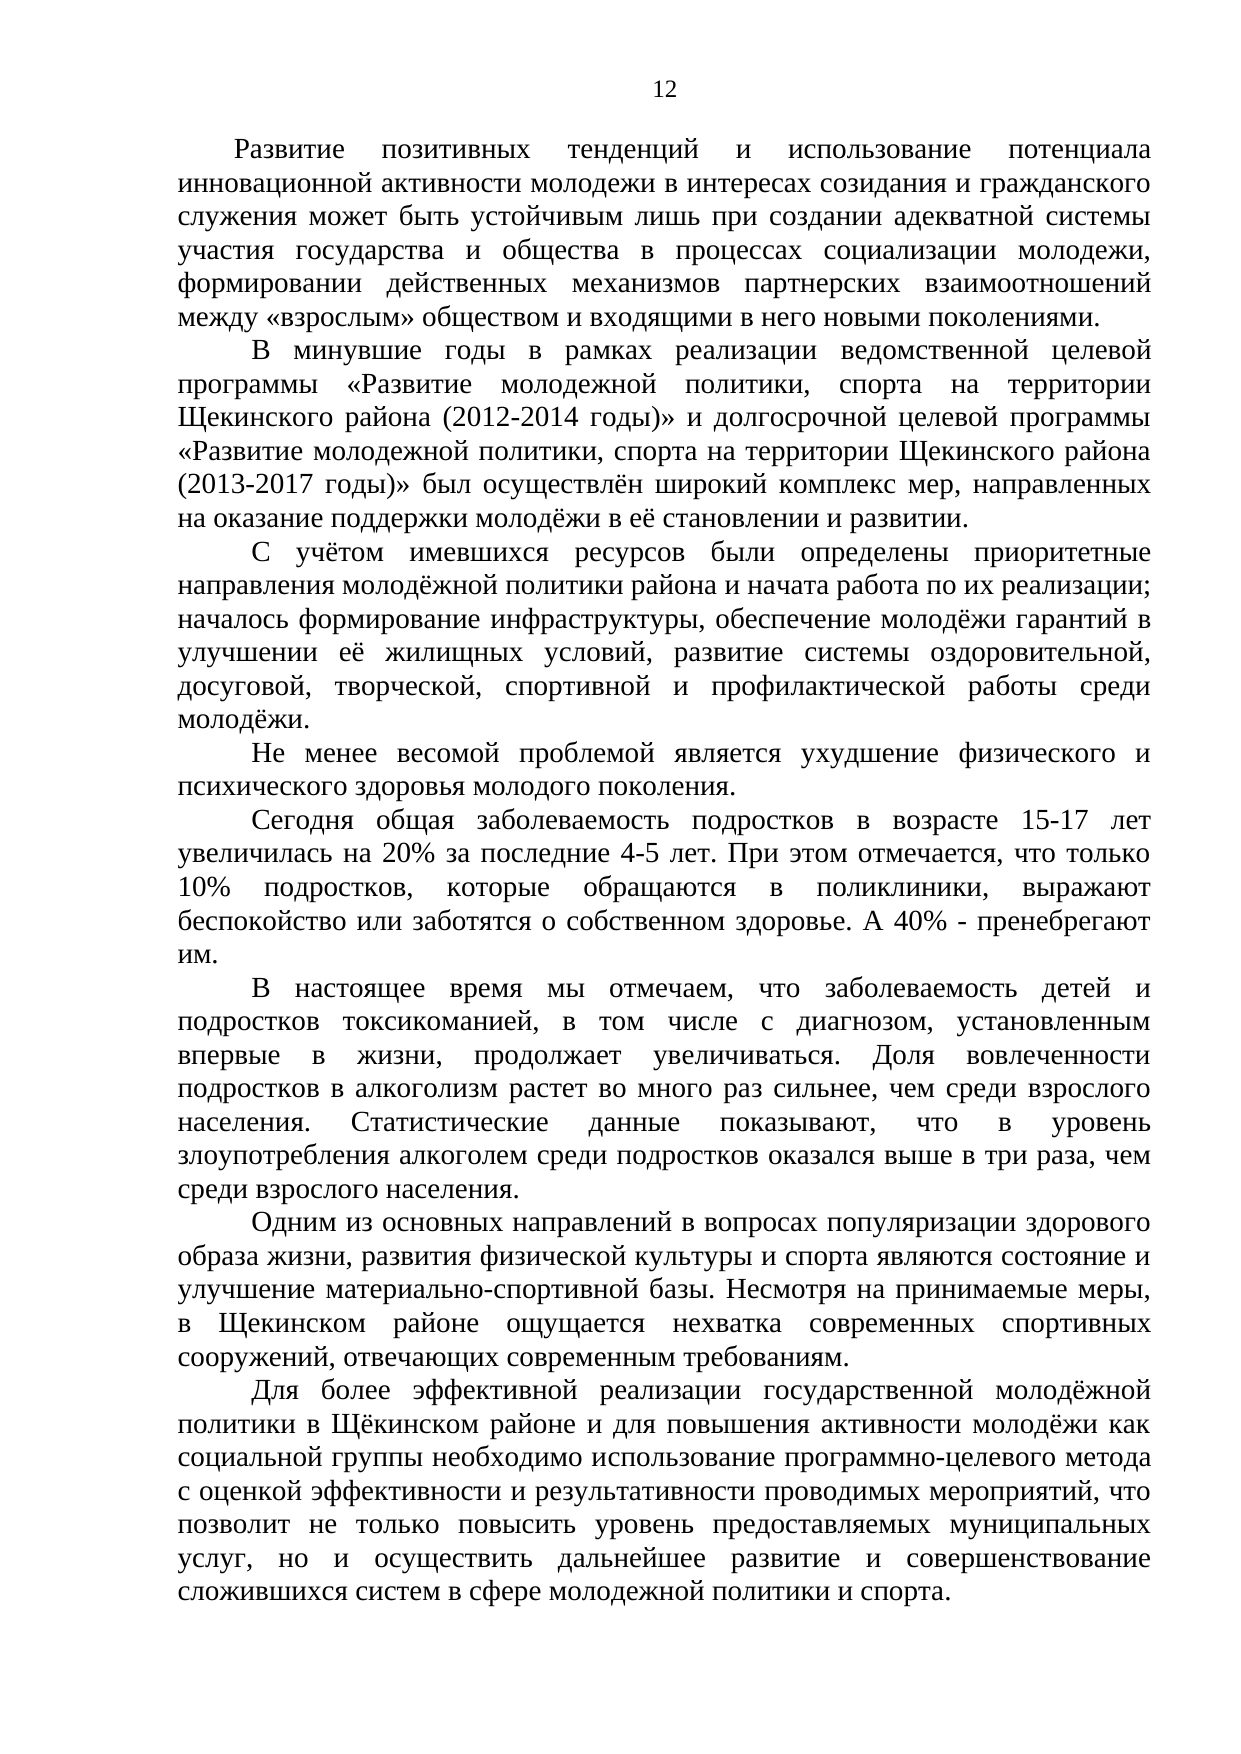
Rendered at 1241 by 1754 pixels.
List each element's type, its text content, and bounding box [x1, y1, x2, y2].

text Развитие позитивных тенденций и использование потенциала инновационной активности молодежи в интересах созидания и гражданского служения может быть устойчивым лишь при создании адекватной системы участия государства и общества в процессах социализации молодежи, формировании действенных механизмов партнерских взаимоотношений между «взрослым» обществом и входящими в него новыми поколениями. [177, 131, 1152, 332]
text Для более эффективной реализации государственной молодёжной политики в Щёкинском районе и для повышения активности молодёжи как социальной группы необходимо использование программно-целевого метода с оценкой эффективности и результативности проводимых мероприятий, что позволит не только повысить уровень предоставляемых муниципальных услуг, но и осуществить дальнейшее развитие и совершенствование сложившихся систем в сфере молодежной политики и спорта. [177, 1372, 1152, 1607]
text С учётом имевшихся ресурсов были определены приоритетные направления молодёжной политики района и начата работа по их реализации; началось формирование инфраструктуры, обеспечение молодёжи гарантий в улучшении её жилищных условий, развитие системы оздоровительной, досуговой, творческой, спортивной и профилактической работы среди молодёжи. [177, 534, 1152, 735]
text В настоящее время мы отмечаем, что заболеваемость детей и подростков токсикоманией, в том числе с диагнозом, установленным впервые в жизни, продолжает увеличиваться. Доля вовлеченности подростков в алкоголизм растет во много раз сильнее, чем среди взрослого населения. Статистические данные показывают, что в уровень злоупотребления алкоголем среди подростков оказался выше в три раза, чем среди взрослого населения. [177, 970, 1152, 1204]
text Не менее весомой проблемой является ухудшение физического и психического здоровья молодого поколения. [177, 735, 1152, 802]
text В минувшие годы в рамках реализации ведомственной целевой программы «Развитие молодежной политики, спорта на территории Щекинского района (2012-2014 годы)» и долгосрочной целевой программы «Развитие молодежной политики, спорта на территории Щекинского района (2013-2017 годы)» был осуществлён широкий комплекс мер, направленных на оказание поддержки молодёжи в её становлении и развитии. [177, 332, 1152, 534]
text Сегодня общая заболеваемость подростков в возрасте 15-17 лет увеличилась на 20% за последние 4-5 лет. При этом отмечается, что только 10% подростков, которые обращаются в поликлиники, выражают беспокойство или заботятся о собственном здоровье. А 40% - пренебрегают им. [177, 802, 1152, 970]
text Одним из основных направлений в вопросах популяризации здорового образа жизни, развития физической культуры и спорта являются состояние и улучшение материально-спортивной базы. Несмотря на принимаемые меры, в Щекинском районе ощущается нехватка современных спортивных сооружений, отвечающих современным требованиям. [177, 1204, 1152, 1372]
